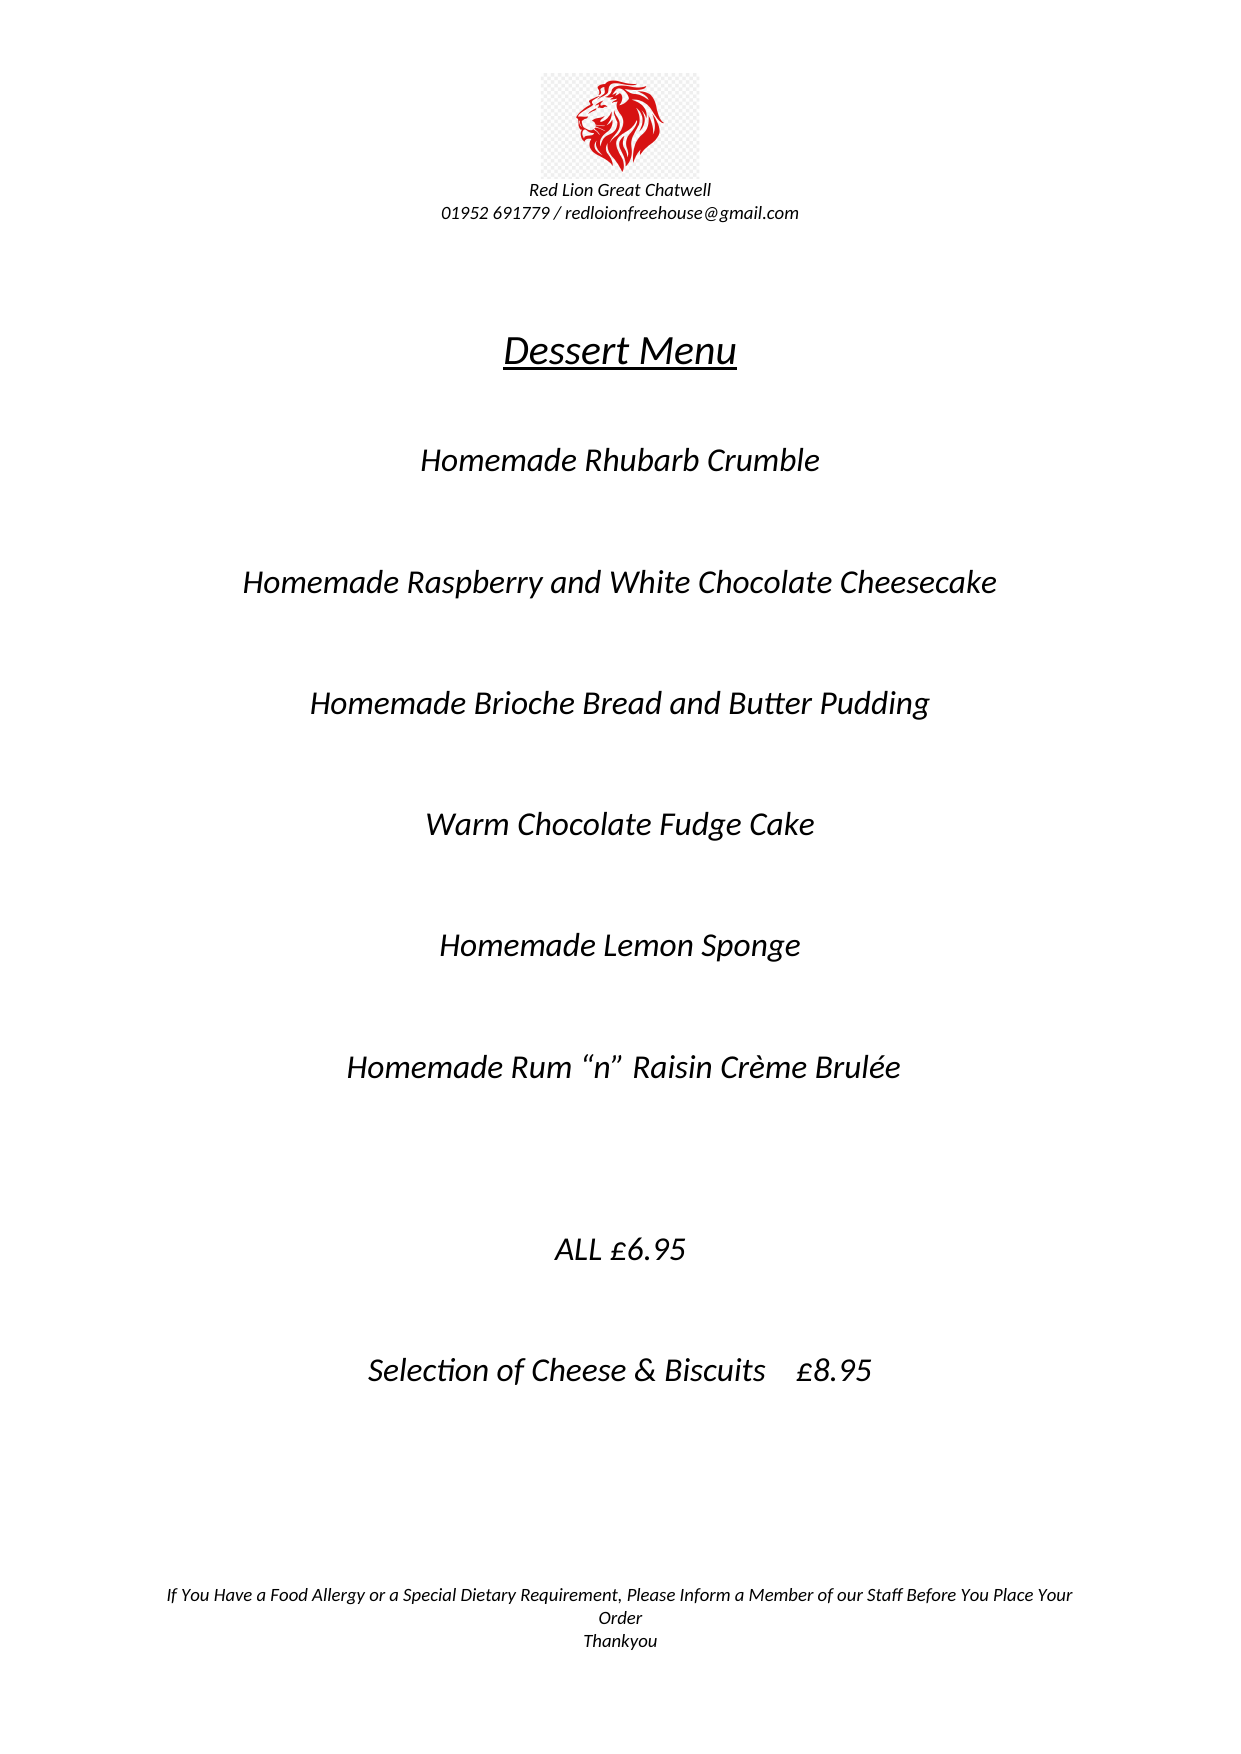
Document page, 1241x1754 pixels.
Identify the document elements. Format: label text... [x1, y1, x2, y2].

text Homemade Brioche Bread and Butter Pudding [150, 682, 1090, 723]
text Homemade Rum “n” Raisin Crème Brulée [150, 1046, 1090, 1086]
text Warm Chocolate Fudge Cake [150, 803, 1090, 844]
text Homemade Rhubarb Crumble [150, 439, 1090, 480]
text Homemade Lemon Sponge [150, 924, 1090, 965]
picture [540, 73, 700, 179]
text Dessert Menu [150, 324, 1090, 374]
text ALL £6.95 [150, 1227, 1090, 1268]
text Homemade Raspberry and White Chocolate Cheesecake [150, 561, 1090, 601]
text Selection of Cheese & Biscuits £8.95 [150, 1349, 1090, 1389]
